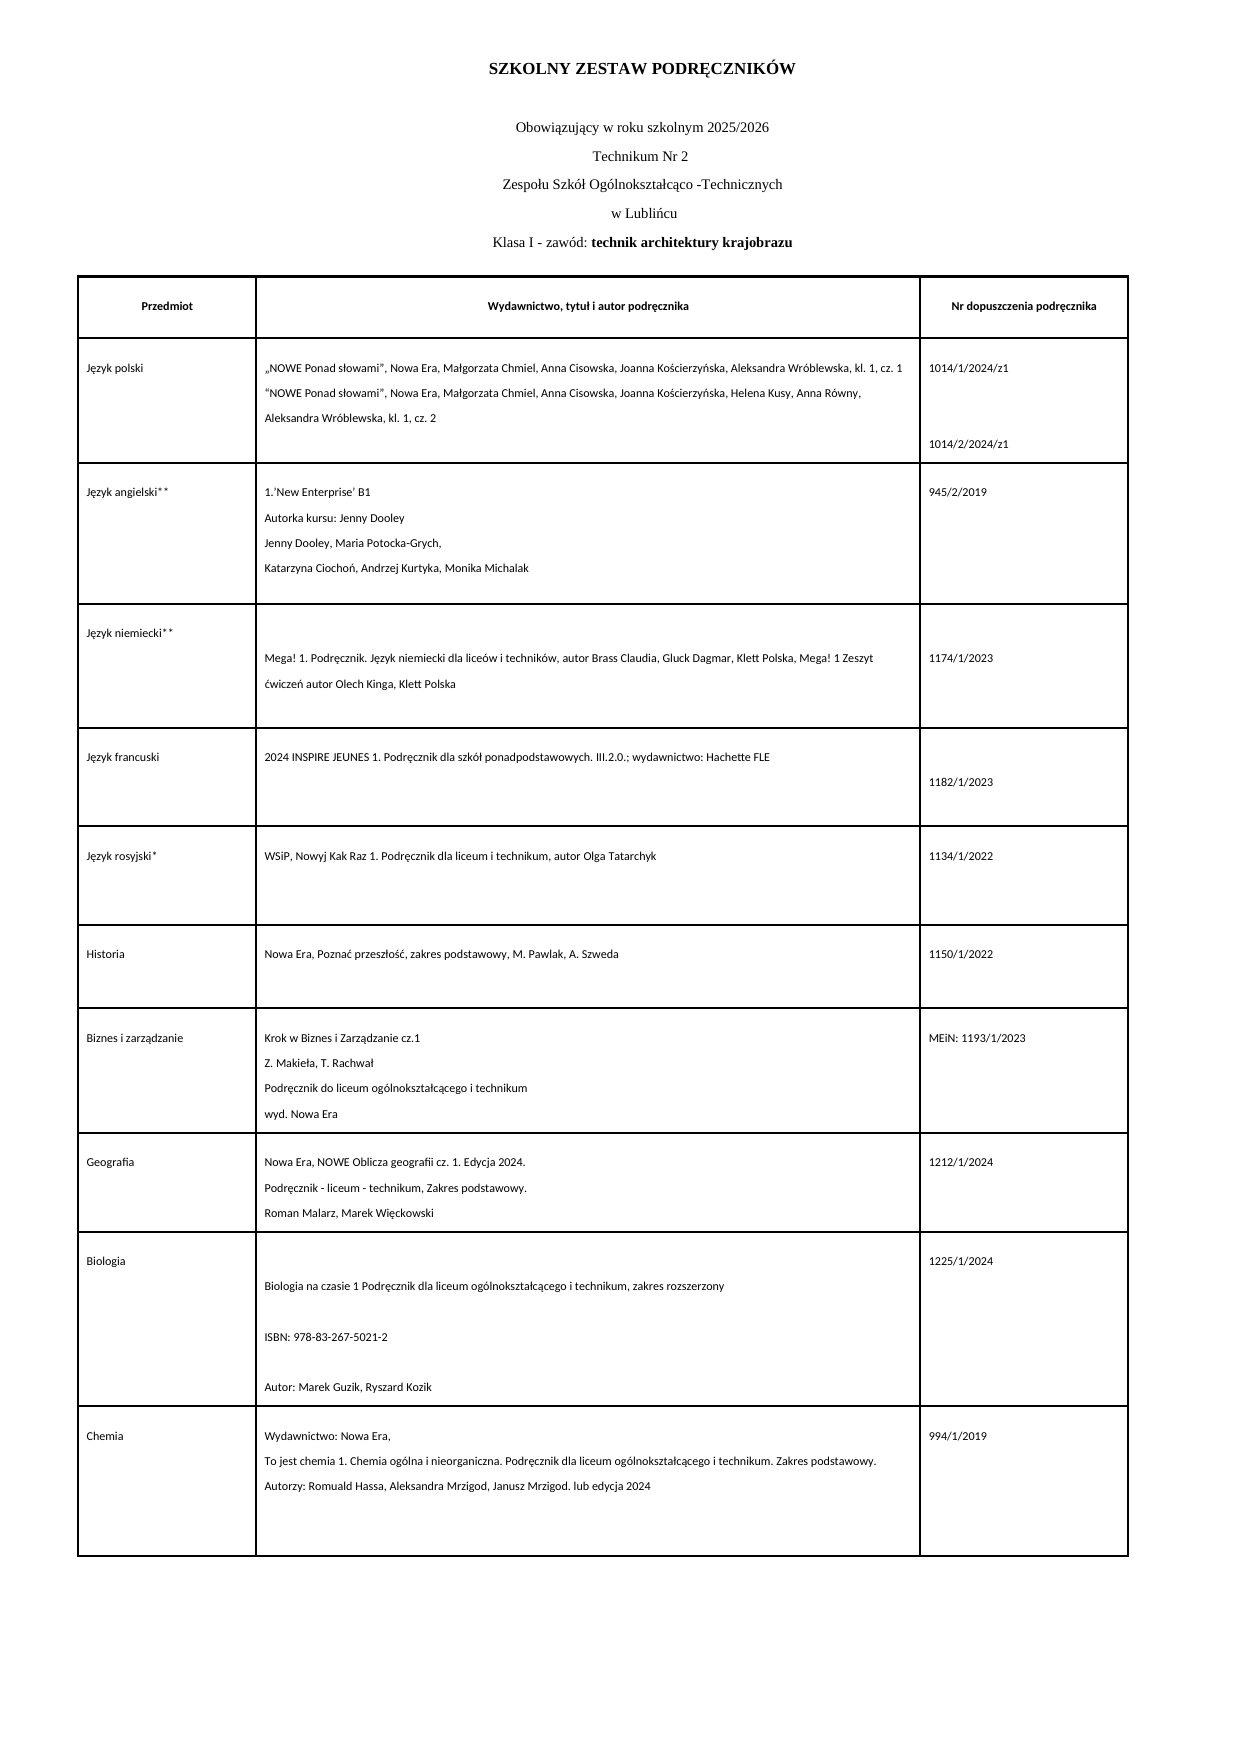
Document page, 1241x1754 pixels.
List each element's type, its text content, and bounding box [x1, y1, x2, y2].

table_cell 1174/1/2023 [921, 605, 1127, 727]
text Klasa I - zawód: technik architektury krajobrazu [147, 222, 1137, 250]
table_cell Nowa Era, Poznać przeszłość, zakres podstawowy, M. Pawlak, A. Szweda [257, 926, 919, 1007]
text SZKOLNY ZESTAW PODRĘCZNIKÓW [147, 44, 1137, 78]
text Obowiązujący w roku szkolnym 2025/2026 [147, 78, 1137, 135]
table_header Nr dopuszczenia podręcznika [921, 278, 1127, 337]
table_cell 2024 INSPIRE JEUNES 1. Podręcznik dla szkół ponadpodstawowych. III.2.0.; wydawnictwo: Hachette FLE [257, 729, 919, 825]
table_cell 1.’New Enterprise’ B1 Autorka kursu: Jenny Dooley Jenny Dooley, Maria Potocka-Grych, Katarzyna Ciochoń, Andrzej Kurtyka, Monika Michalak [257, 464, 919, 603]
table_cell 1225/1/2024 [921, 1233, 1127, 1405]
table_cell 1182/1/2023 [921, 729, 1127, 825]
table_cell Historia [79, 926, 255, 1007]
table_cell Język rosyjski* [79, 827, 255, 924]
table_cell Nowa Era, NOWE Oblicza geografii cz. 1. Edycja 2024. Podręcznik - liceum - technikum, Zakres podstawowy. Roman Malarz, Marek Więckowski [257, 1134, 919, 1231]
table_cell Geografia [79, 1134, 255, 1231]
table_header Wydawnictwo, tytuł i autor podręcznika [257, 278, 919, 337]
table_cell Biologia [79, 1233, 255, 1405]
table_cell 1212/1/2024 [921, 1134, 1127, 1231]
table_cell Biznes i zarządzanie [79, 1009, 255, 1132]
table_cell Biologia na czasie 1 Podręcznik dla liceum ogólnokształcącego i technikum, zakres rozszerzony ISBN: 978-83-267-5021-2 Autor: Marek Guzik, Ryszard Kozik [257, 1233, 919, 1405]
table_cell Język francuski [79, 729, 255, 825]
table_cell Język polski [79, 339, 255, 462]
table_cell Język angielski** [79, 464, 255, 603]
text Technikum Nr 2 Zespołu Szkół Ogólnokształcąco -Technicznych w Lublińcu [147, 135, 1137, 222]
table_cell 945/2/2019 [921, 464, 1127, 603]
table_cell MEiN: 1193/1/2023 [921, 1009, 1127, 1132]
table_cell „NOWE Ponad słowami”, Nowa Era, Małgorzata Chmiel, Anna Cisowska, Joanna Kościerzyńska, Aleksandra Wróblewska, kl. 1, cz. 1 “NOWE Ponad słowami”, Nowa Era, Małgorzata Chmiel, Anna Cisowska, Joanna Kościerzyńska, Helena Kusy, Anna Równy, Aleksandra Wróblewska, kl. 1, cz. 2 [257, 339, 919, 462]
table_cell Wydawnictwo: Nowa Era, To jest chemia 1. Chemia ogólna i nieorganiczna. Podręcznik dla liceum ogólnokształcącego i technikum. Zakres podstawowy. Autorzy: Romuald Hassa, Aleksandra Mrzigod, Janusz Mrzigod. lub edycja 2024 [257, 1407, 919, 1555]
table_cell Krok w Biznes i Zarządzanie cz.1 Z. Makieła, T. Rachwał Podręcznik do liceum ogólnokształcącego i technikum wyd. Nowa Era [257, 1009, 919, 1132]
table_header Przedmiot [79, 278, 255, 337]
table_cell Chemia [79, 1407, 255, 1555]
table_cell 994/1/2019 [921, 1407, 1127, 1555]
table_cell 1014/1/2024/z1 1014/2/2024/z1 [921, 339, 1127, 462]
table_cell Mega! 1. Podręcznik. Język niemiecki dla liceów i techników, autor Brass Claudia, Gluck Dagmar, Klett Polska, Mega! 1 Zeszyt ćwiczeń autor Olech Kinga, Klett Polska [257, 605, 919, 727]
table_cell Język niemiecki** [79, 605, 255, 727]
table_cell 1134/1/2022 [921, 827, 1127, 924]
table_cell WSiP, Nowyj Kak Raz 1. Podręcznik dla liceum i technikum, autor Olga Tatarchyk [257, 827, 919, 924]
table_cell 1150/1/2022 [921, 926, 1127, 1007]
